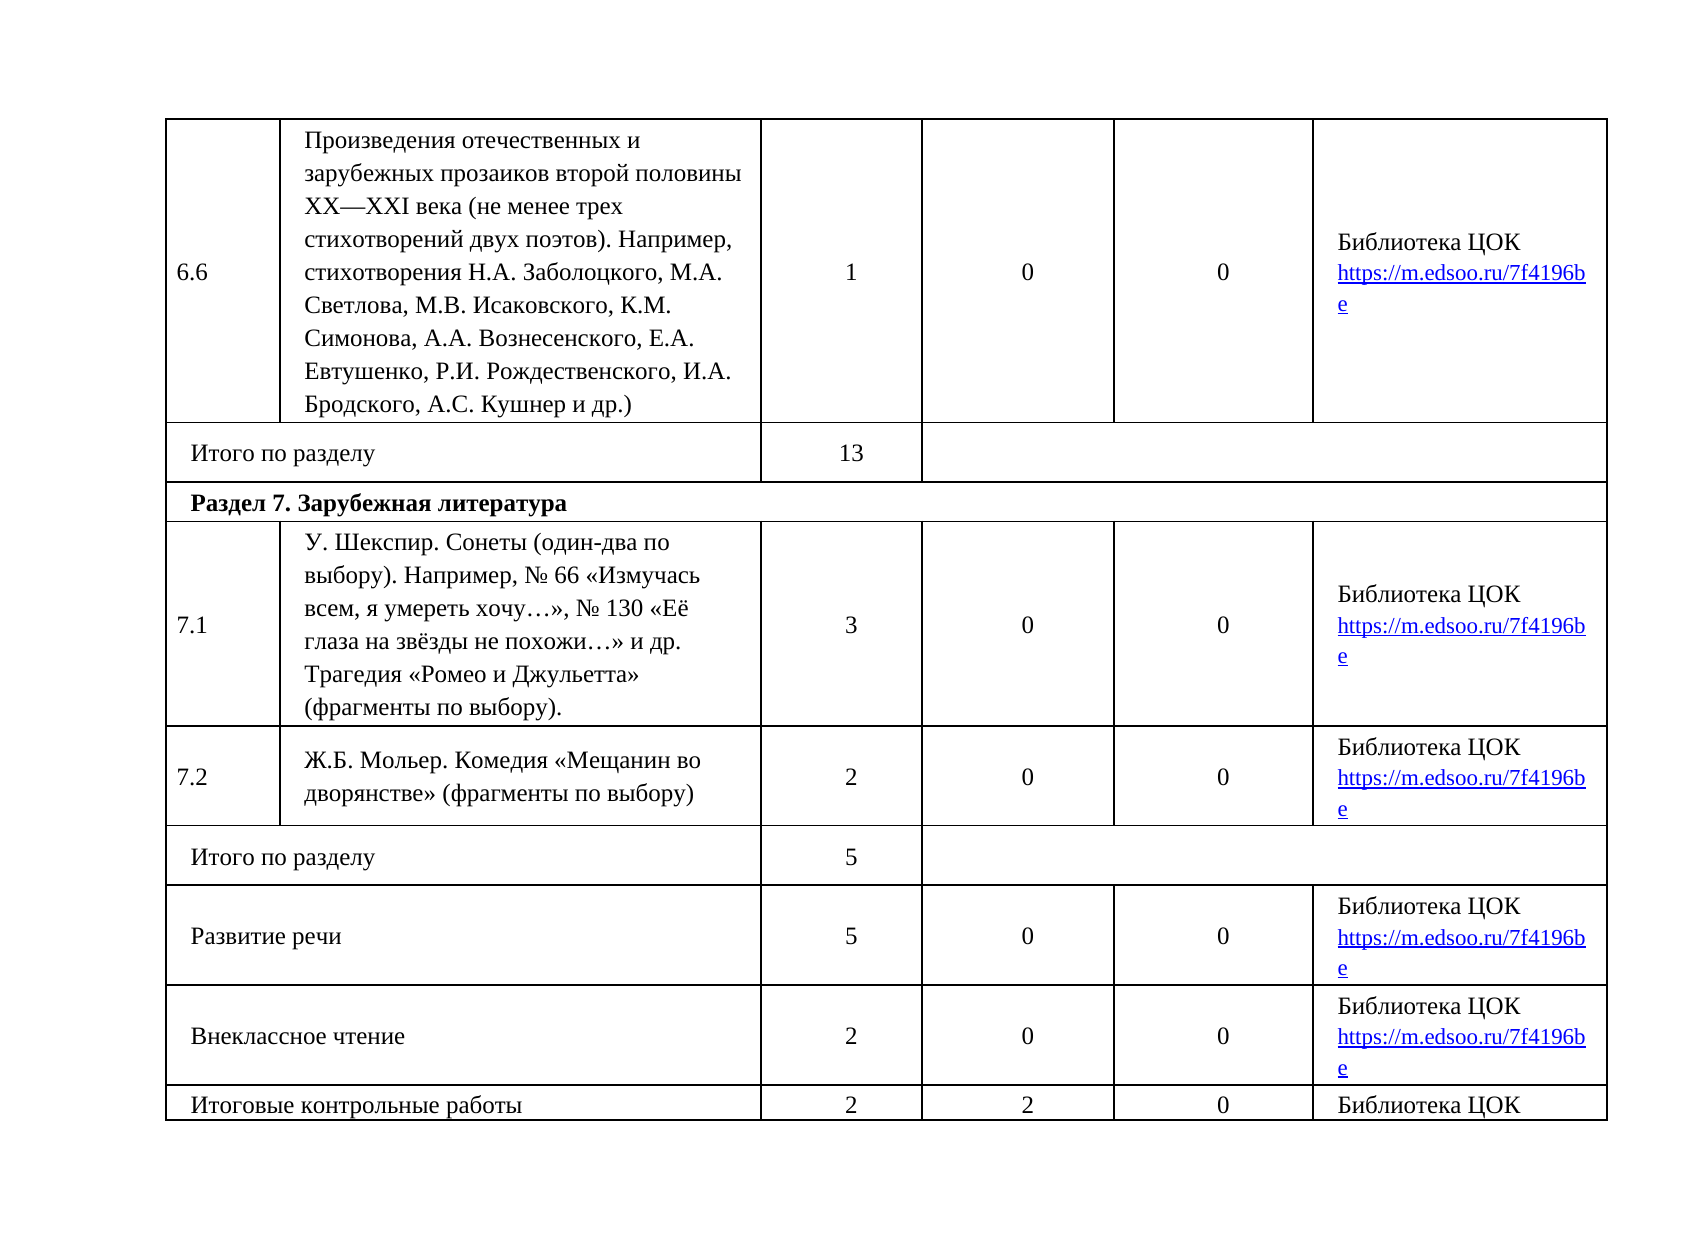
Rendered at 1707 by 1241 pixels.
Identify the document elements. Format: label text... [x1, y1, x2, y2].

table_cell 0 [923, 120, 1113, 422]
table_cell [167, 1086, 760, 1119]
table_cell Произведения отечественных и зарубежных прозаиков второй половины XX—XXI века (не менее трех стихотворений двух поэтов). Например, стихотворения Н.А. Заболоцкого, М.А. Светлова, М.В. Исаковского, К.М. Симонова, А.А. Вознесенского, Е.А. Евтушенко, Р.И. Рождественского, И.А. Бродского, А.С. Кушнер и др.) [281, 120, 760, 422]
table_cell 0 [923, 522, 1113, 725]
table_cell Раздел 7. Зарубежная литература [167, 483, 1606, 521]
table_cell 2 [762, 727, 921, 825]
table_cell 7.1 [167, 522, 279, 725]
table_cell 7.2 [167, 727, 279, 825]
table_cell Внеклассное чтение [167, 986, 760, 1084]
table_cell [1314, 986, 1606, 1084]
table_cell 0 [1115, 986, 1312, 1084]
table_cell Библиотека ЦОК https://m.edsoo.ru/7f4196be [1314, 727, 1606, 825]
table_cell 0 [1115, 522, 1312, 725]
table_cell Ж.Б. Мольер. Комедия «Мещанин во дворянстве» (фрагменты по выбору) [281, 727, 760, 825]
table_cell 0 [1115, 120, 1312, 422]
table_cell 0 [923, 886, 1113, 984]
table_cell Развитие речи [167, 886, 760, 984]
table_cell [1314, 1086, 1606, 1119]
table_cell 3 [762, 522, 921, 725]
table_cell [1314, 886, 1606, 984]
table_cell 5 [762, 886, 921, 984]
table_cell 0 [1115, 886, 1312, 984]
table_cell 0 [923, 727, 1113, 825]
table_cell Библиотека ЦОК https://m.edsoo.ru/7f4196be [1314, 522, 1606, 725]
table_cell 6.6 [167, 120, 279, 422]
table_cell Итого по разделу [167, 826, 760, 884]
table_cell 0 [1115, 1086, 1312, 1119]
table_cell 13 [762, 423, 921, 481]
table_cell [923, 826, 1606, 884]
table_cell 2 [923, 1086, 1113, 1119]
table_cell У. Шекспир. Сонеты (один-два по выбору). Например, № 66 «Измучась всем, я умереть хочу…», № 130 «Её глаза на звёзды не похожи…» и др. Трагедия «Ромео и Джульетта» (фрагменты по выбору). [281, 522, 760, 725]
table_cell Итого по разделу [167, 423, 760, 481]
table_cell 1 [762, 120, 921, 422]
table_cell 0 [923, 986, 1113, 1084]
table_cell 5 [762, 826, 921, 884]
table_cell [923, 423, 1606, 481]
table_cell 0 [1115, 727, 1312, 825]
table_cell 2 [762, 986, 921, 1084]
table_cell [1314, 120, 1606, 422]
table_cell 2 [762, 1086, 921, 1119]
